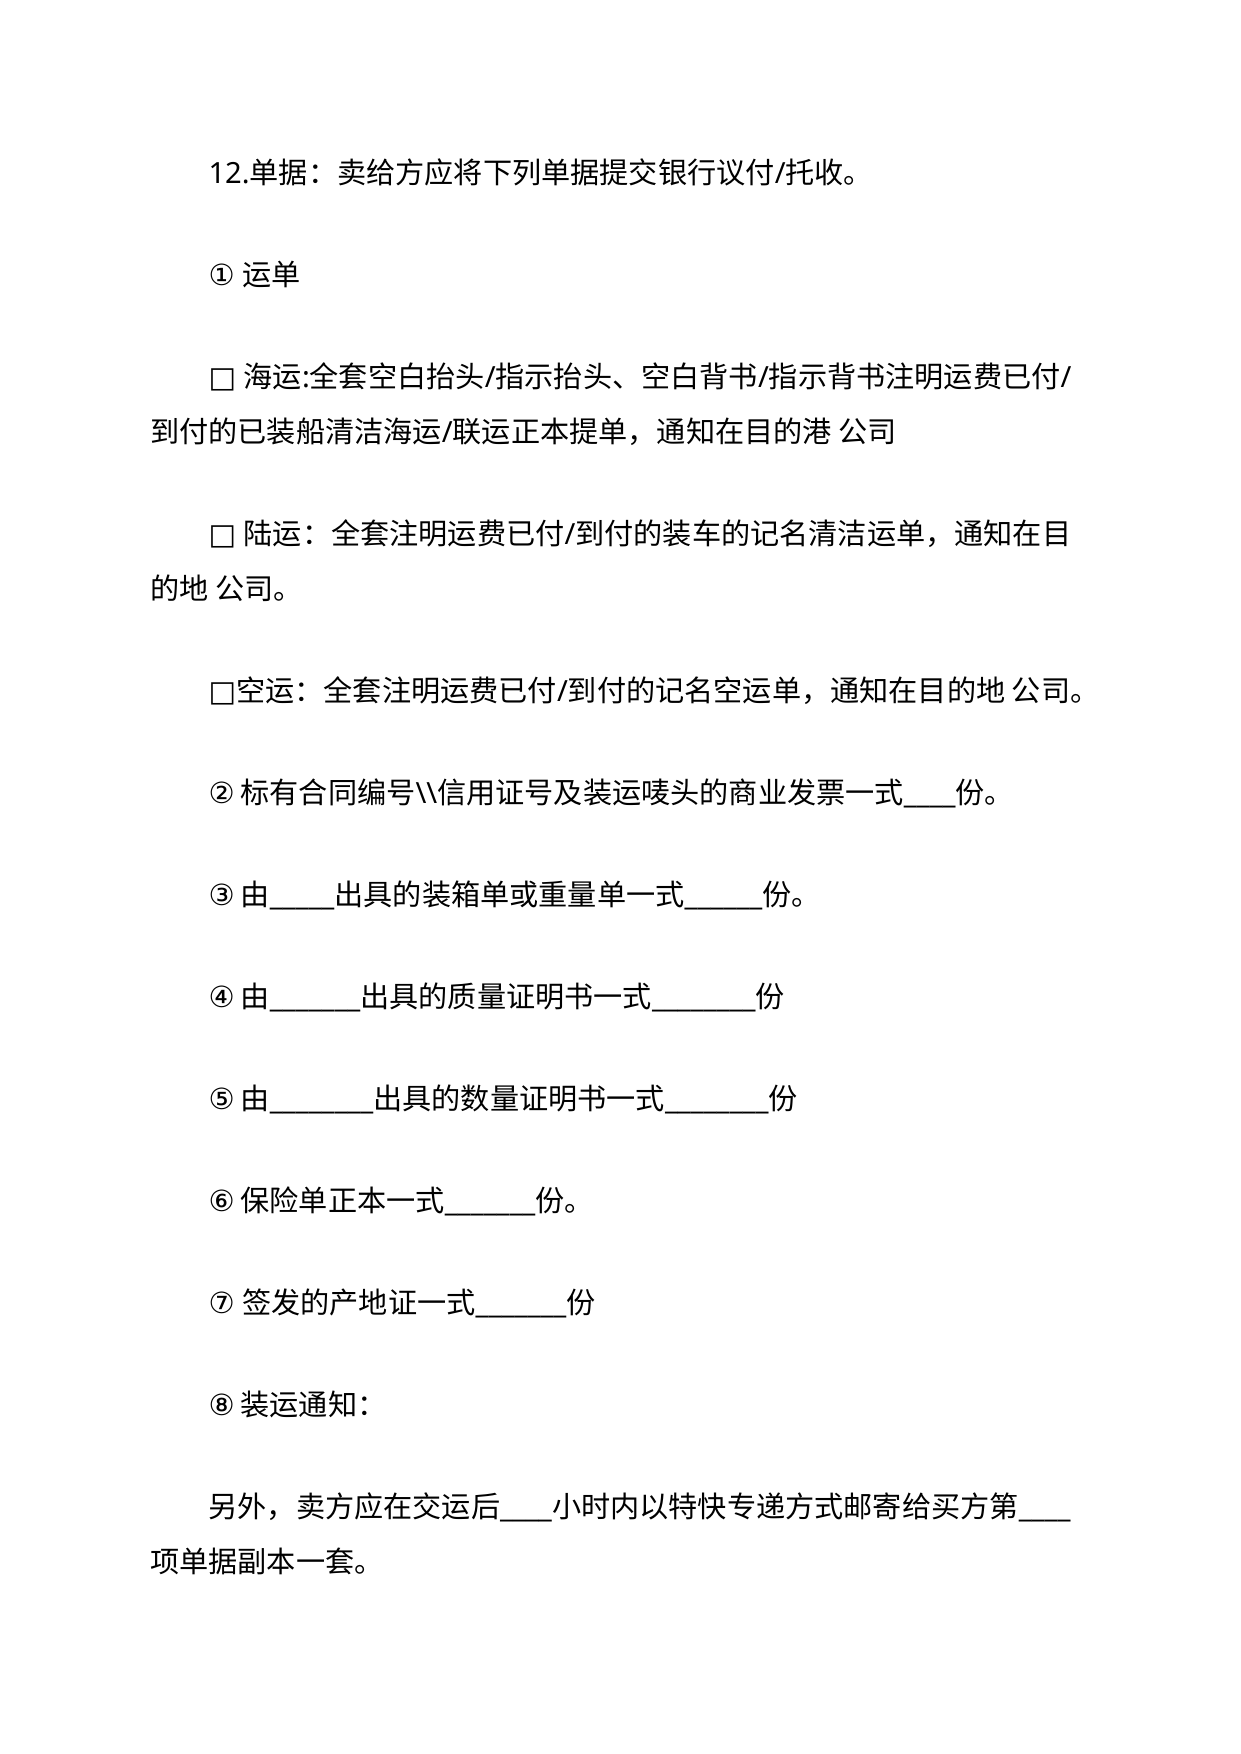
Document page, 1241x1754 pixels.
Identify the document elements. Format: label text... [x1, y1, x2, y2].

text □ 海运:全套空白抬头/指示抬头、空白背书/指示背书注明运费已付/到付的已装船清洁海运/联运正本提单，通知在目的港 公司 [150, 354, 1090, 451]
text ① 运单 [150, 252, 1090, 294]
text □ 陆运：全套注明运费已付/到付的装车的记名清洁运单，通知在目的地 公司。 [150, 511, 1090, 608]
text ⑤由________出具的数量证明书一式________份 [150, 1076, 1090, 1118]
text ⑥保险单正本一式_______份。 [150, 1178, 1090, 1220]
text 另外，卖方应在交运后____小时内以特快专递方式邮寄给买方第____项单据副本一套。 [150, 1483, 1090, 1581]
text ③由_____出具的装箱单或重量单一式______份。 [150, 872, 1090, 914]
text ⑦ 签发的产地证一式_______份 [150, 1279, 1090, 1322]
text ④由_______出具的质量证明书一式________份 [150, 974, 1090, 1016]
text ⑧装运通知： [150, 1382, 1090, 1424]
text ②标有合同编号\\信用证号及装运唛头的商业发票一式____份。 [150, 770, 1090, 812]
text 12.单据：卖给方应将下列单据提交银行议付/托收。 [150, 150, 1090, 192]
text □空运：全套注明运费已付/到付的记名空运单，通知在目的地 公司。 [150, 668, 1090, 710]
